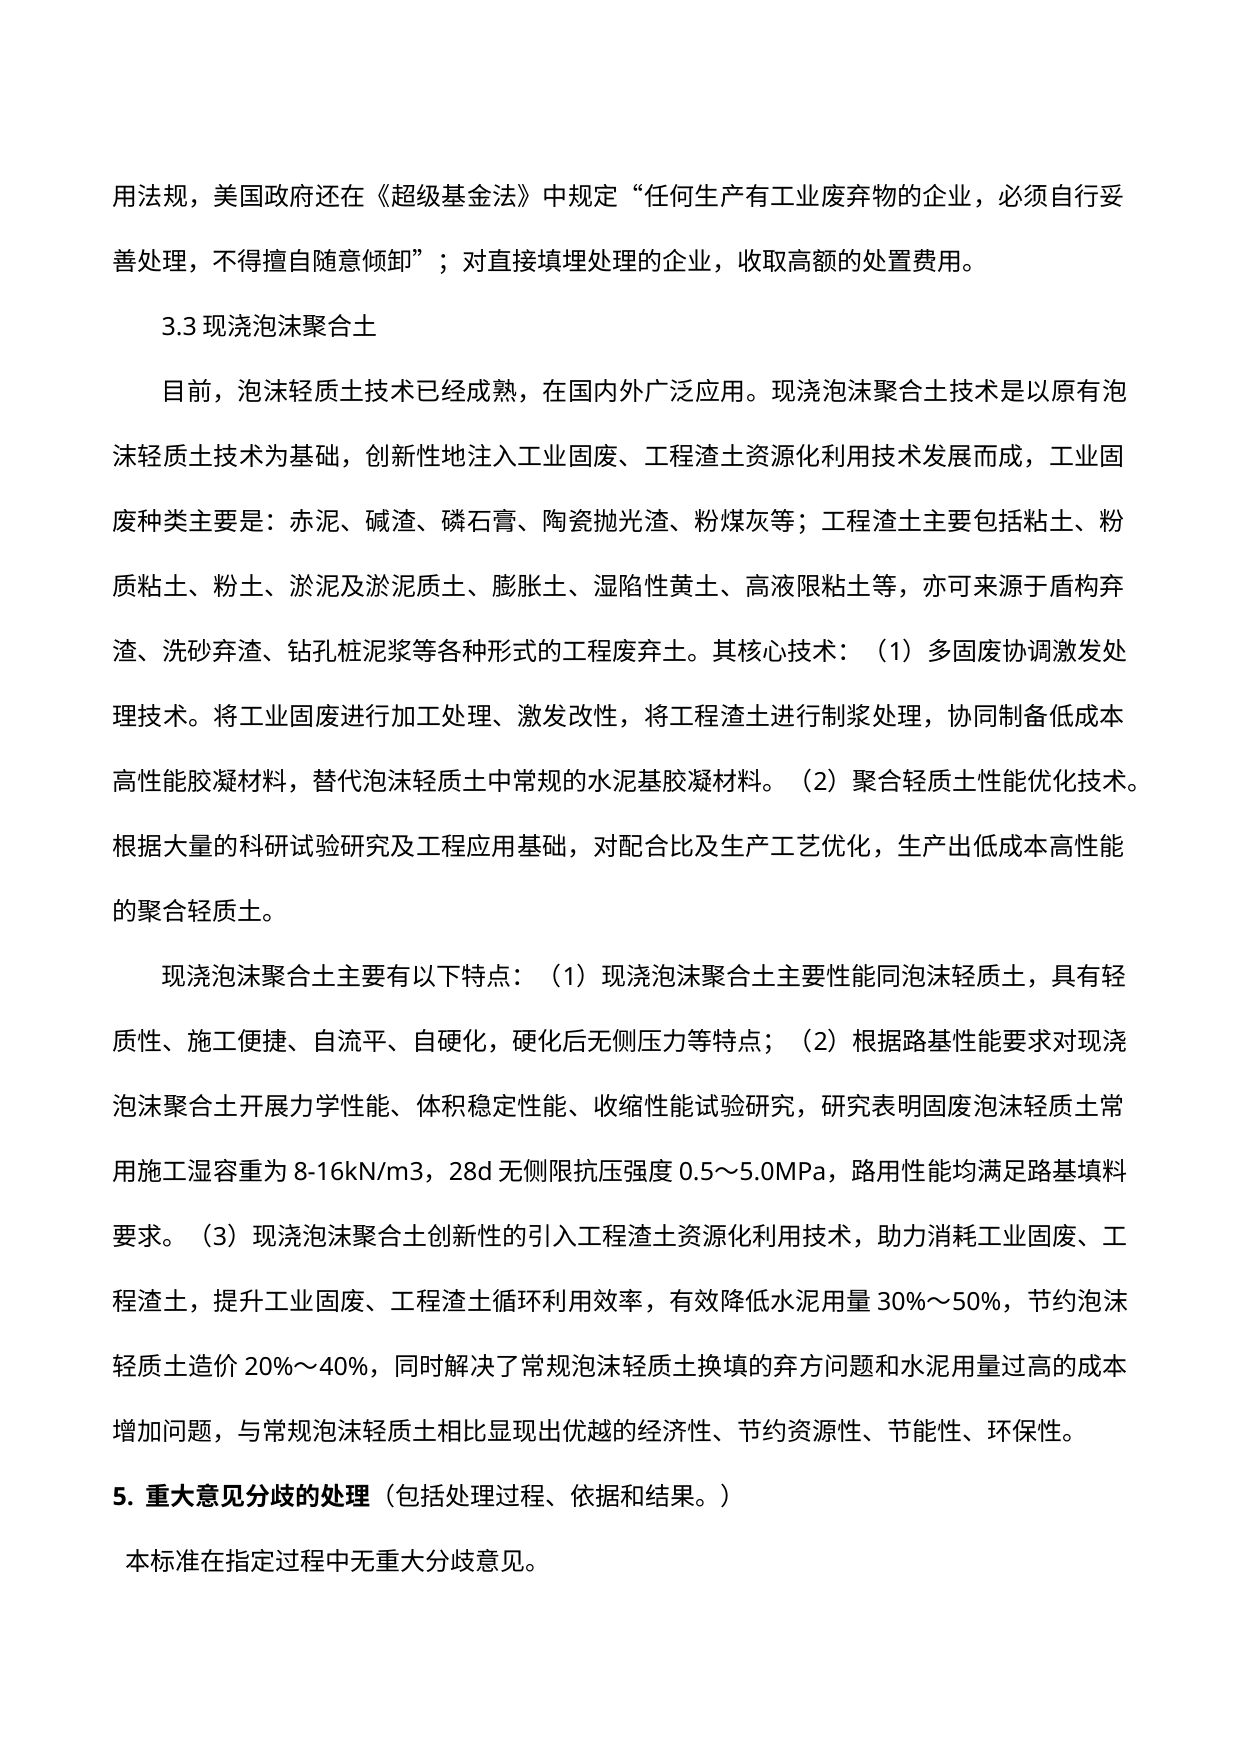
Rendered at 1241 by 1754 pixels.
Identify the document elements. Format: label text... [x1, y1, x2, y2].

text 现浇泡沫聚合土主要有以下特点：（1）现浇泡沫聚合土主要性能同泡沫轻质土，具有轻质性、施工便捷、自流平、自硬化，硬化后无侧压力等特点；（2）根据路基性能要求对现浇泡沫聚合土开展力学性能、体积稳定性能、收缩性能试验研究，研究表明固废泡沫轻质土常用施工湿容重为8-16kN/m3，28d无侧限抗压强度0.5～5.0MPa，路用性能均满足路基填料要求。（3）现浇泡沫聚合土创新性的引入工程渣土资源化利用技术，助力消耗工业固废、工程渣土，提升工业固废、工程渣土循环利用效率，有效降低水泥用量30%～50%，节约泡沫轻质土造价20%～40%，同时解决了常规泡沫轻质土换填的弃方问题和水泥用量过高的成本增加问题，与常规泡沫轻质土相比显现出优越的经济性、节约资源性、节能性、环保性。 [112, 942, 1128, 1462]
text 3.3现浇泡沫聚合土 [112, 292, 1128, 357]
text 本标准在指定过程中无重大分歧意见。 [112, 1527, 1128, 1592]
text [112, 162, 1128, 292]
list 重大意见分歧的处理（包括处理过程、依据和结果。） [112, 1462, 1128, 1527]
text 目前，泡沫轻质土技术已经成熟，在国内外广泛应用。现浇泡沫聚合土技术是以原有泡沫轻质土技术为基础，创新性地注入工业固废、工程渣土资源化利用技术发展而成，工业固废种类主要是：赤泥、碱渣、磷石膏、陶瓷抛光渣、粉煤灰等；工程渣土主要包括粘土、粉质粘土、粉土、淤泥及淤泥质土、膨胀土、湿陷性黄土、高液限粘土等，亦可来源于盾构弃渣、洗砂弃渣、钻孔桩泥浆等各种形式的工程废弃土。其核心技术：（1）多固废协调激发处理技术。将工业固废进行加工处理、激发改性，将工程渣土进行制浆处理，协同制备低成本高性能胶凝材料，替代泡沫轻质土中常规的水泥基胶凝材料。（2）聚合轻质土性能优化技术。根据大量的科研试验研究及工程应用基础，对配合比及生产工艺优化，生产出低成本高性能的聚合轻质土。 [112, 357, 1128, 942]
